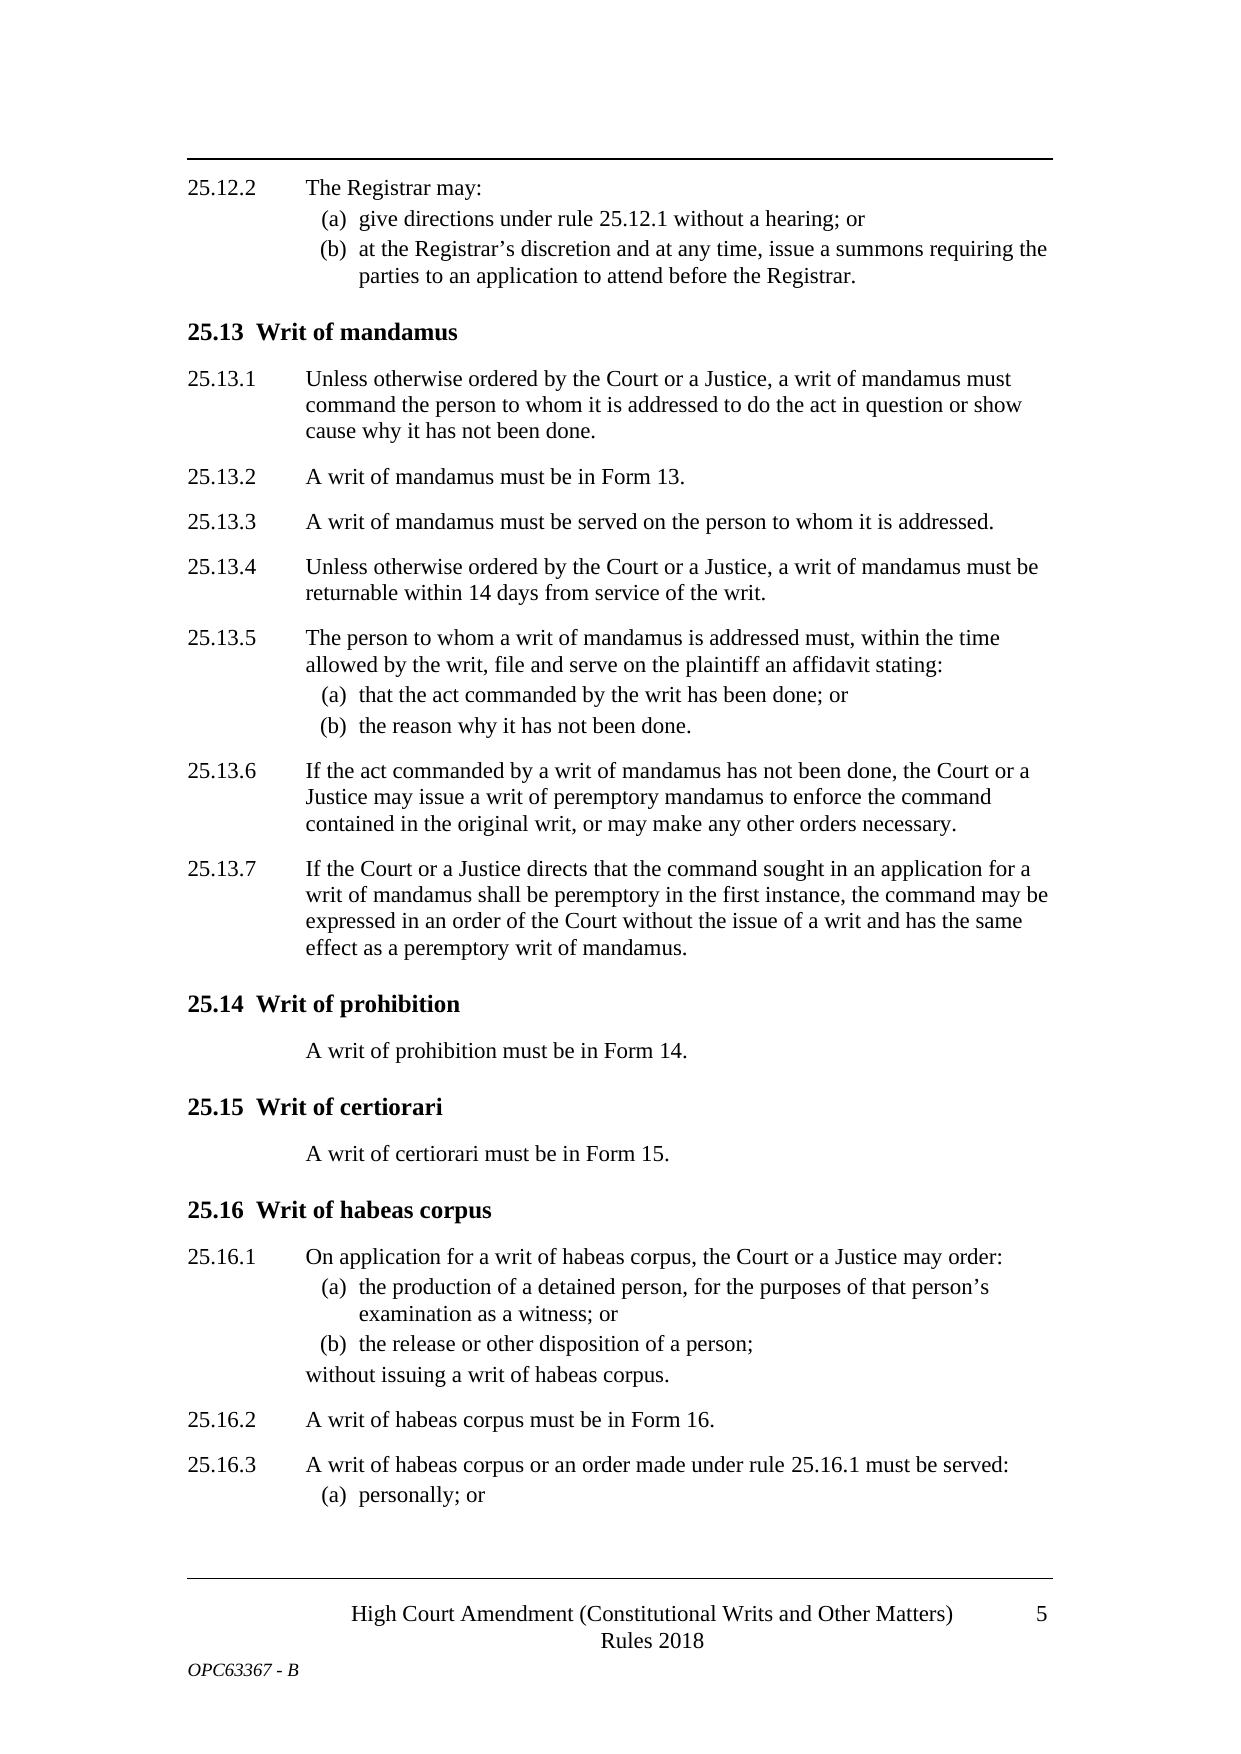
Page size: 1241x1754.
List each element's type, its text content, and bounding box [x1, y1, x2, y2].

text 25.14 Writ of prohibition [187, 989, 1053, 1018]
text (b) the release or other disposition of a person; [187, 1330, 1053, 1357]
text 25.13.2 A writ of mandamus must be in Form 13. [187, 463, 1053, 489]
text 25.15 Writ of certiorari [187, 1092, 1053, 1121]
text 25.13.1 Unless otherwise ordered by the Court or a Justice, a writ of mandamus must command the person to whom it is addressed to do the act in question or show cause why it has not been done. [187, 365, 1053, 444]
text (a) that the act commanded by the writ has been done; or [187, 681, 1053, 708]
text (b) at the Registrar’s discretion and at any time, issue a summons requiring the parties to an application to attend before the Registrar. [187, 236, 1053, 288]
text 25.12.2 The Registrar may: [187, 174, 1053, 201]
text A writ of prohibition must be in Form 14. [187, 1037, 1053, 1063]
text 25.13.6 If the act commanded by a writ of mandamus has not been done, the Court or a Justice may issue a writ of peremptory mandamus to enforce the command contained in the original writ, or may make any other orders necessary. [187, 757, 1053, 836]
text without issuing a writ of habeas corpus. [305, 1361, 1053, 1387]
text 25.13 Writ of mandamus [187, 317, 1053, 346]
text 25.13.3 A writ of mandamus must be served on the person to whom it is addressed. [187, 508, 1053, 534]
text 25.16.3 A writ of habeas corpus or an order made under rule 25.16.1 must be served: [187, 1451, 1053, 1477]
text (a) give directions under rule 25.12.1 without a hearing; or [187, 205, 1053, 231]
text 25.13.4 Unless otherwise ordered by the Court or a Justice, a writ of mandamus must be returnable within 14 days from service of the writ. [187, 553, 1053, 606]
text 25.16.2 A writ of habeas corpus must be in Form 16. [187, 1406, 1053, 1432]
text (a) the production of a detained person, for the purposes of that person’s examination as a witness; or [187, 1273, 1053, 1326]
text (b) the reason why it has not been done. [187, 712, 1053, 738]
text (a) personally; or [187, 1481, 1053, 1508]
text 25.16 Writ of habeas corpus [187, 1195, 1053, 1224]
text 25.13.7 If the Court or a Justice directs that the command sought in an application for a writ of mandamus shall be peremptory in the first instance, the command may be expressed in an order of the Court without the issue of a writ and has the same effect as a peremptory writ of mandamus. [187, 855, 1053, 960]
text 25.13.5 The person to whom a writ of mandamus is addressed must, within the time allowed by the writ, file and serve on the plaintiff an affidavit stating: [187, 624, 1053, 677]
text A writ of certiorari must be in Form 15. [187, 1140, 1053, 1166]
text 25.16.1 On application for a writ of habeas corpus, the Court or a Justice may order: [187, 1243, 1053, 1269]
